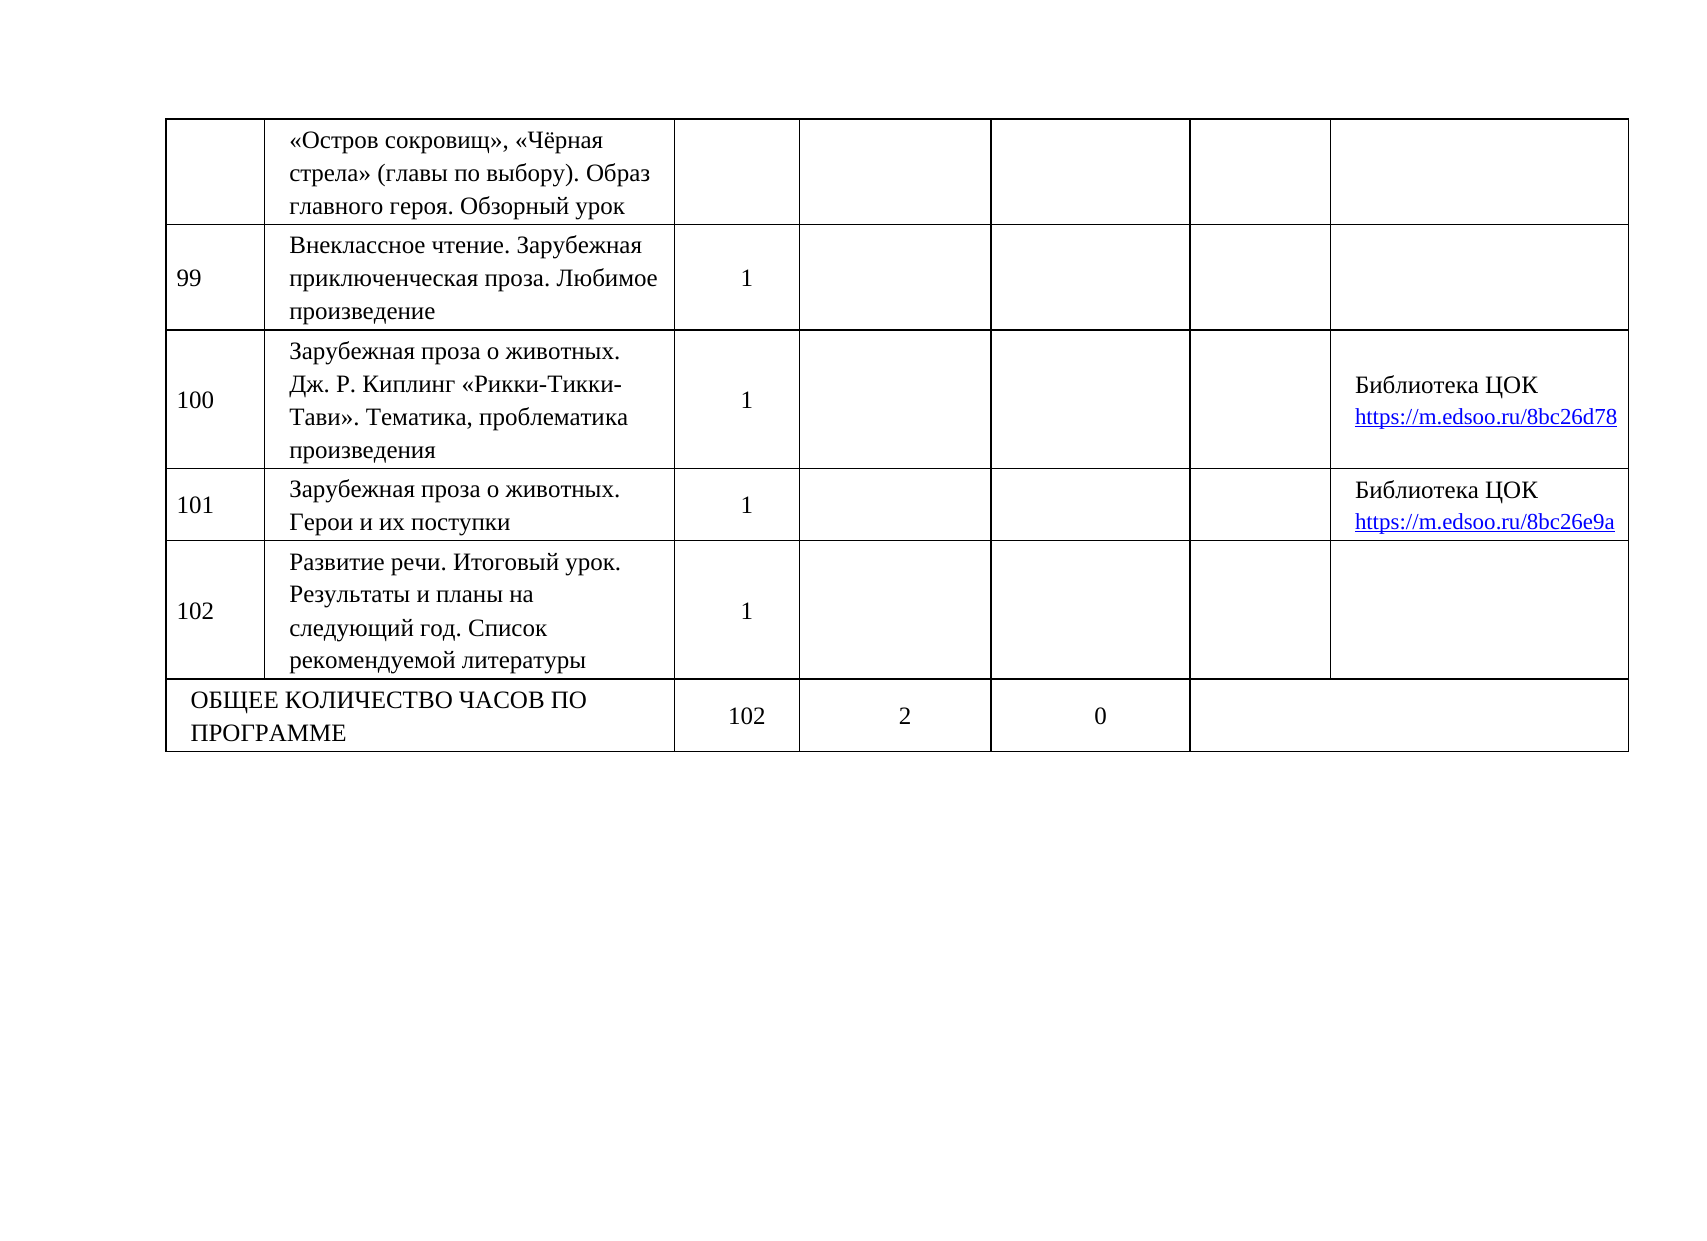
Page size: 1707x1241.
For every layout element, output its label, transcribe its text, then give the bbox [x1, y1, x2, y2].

table_cell [800, 541, 990, 678]
table_cell [1191, 120, 1330, 223]
table_cell [1191, 469, 1330, 540]
table_cell 1 [675, 541, 799, 678]
table_cell Библиотека ЦОК https://m.edsoo.ru/8bc26e9a [1331, 469, 1628, 540]
table_cell [1191, 680, 1628, 751]
table_cell [800, 120, 990, 223]
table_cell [265, 120, 674, 223]
table_cell Зарубежная проза о животных. Дж. Р. Киплинг «Рикки-Тикки-Тави». Тематика, проблематика произведения [265, 331, 674, 467]
table_cell 1 [675, 225, 799, 329]
table_cell 101 [167, 469, 264, 540]
table_cell [1191, 541, 1330, 678]
table_cell 102 [167, 541, 264, 678]
table_cell 1 [675, 331, 799, 467]
table_cell [992, 120, 1189, 223]
table_cell ОБЩЕЕ КОЛИЧЕСТВО ЧАСОВ ПО ПРОГРАММЕ [167, 680, 674, 751]
table_cell [800, 225, 990, 329]
table_cell Внеклассное чтение. Зарубежная приключенческая проза. Любимое произведение [265, 225, 674, 329]
table_cell 99 [167, 225, 264, 329]
table_cell 100 [167, 331, 264, 467]
table_cell 2 [800, 680, 990, 751]
table_cell [992, 225, 1189, 329]
table_cell [1191, 331, 1330, 467]
table_cell Библиотека ЦОК https://m.edsoo.ru/8bc26d78 [1331, 331, 1628, 467]
table_cell 0 [992, 680, 1189, 751]
table_cell [1331, 120, 1628, 223]
table_cell Развитие речи. Итоговый урок. Результаты и планы на следующий год. Список рекомендуемой литературы [265, 541, 674, 678]
table_cell 1 [675, 469, 799, 540]
table_cell [800, 469, 990, 540]
table_cell Зарубежная проза о животных. Герои и их поступки [265, 469, 674, 540]
table_cell 1 [675, 120, 799, 223]
table_cell [1331, 225, 1628, 329]
table_cell [1331, 541, 1628, 678]
table_cell 102 [675, 680, 799, 751]
table_cell [1191, 225, 1330, 329]
table_cell 98 [167, 120, 264, 223]
table_cell [992, 541, 1189, 678]
table_cell [992, 469, 1189, 540]
table_cell [800, 331, 990, 467]
table_cell [992, 331, 1189, 467]
